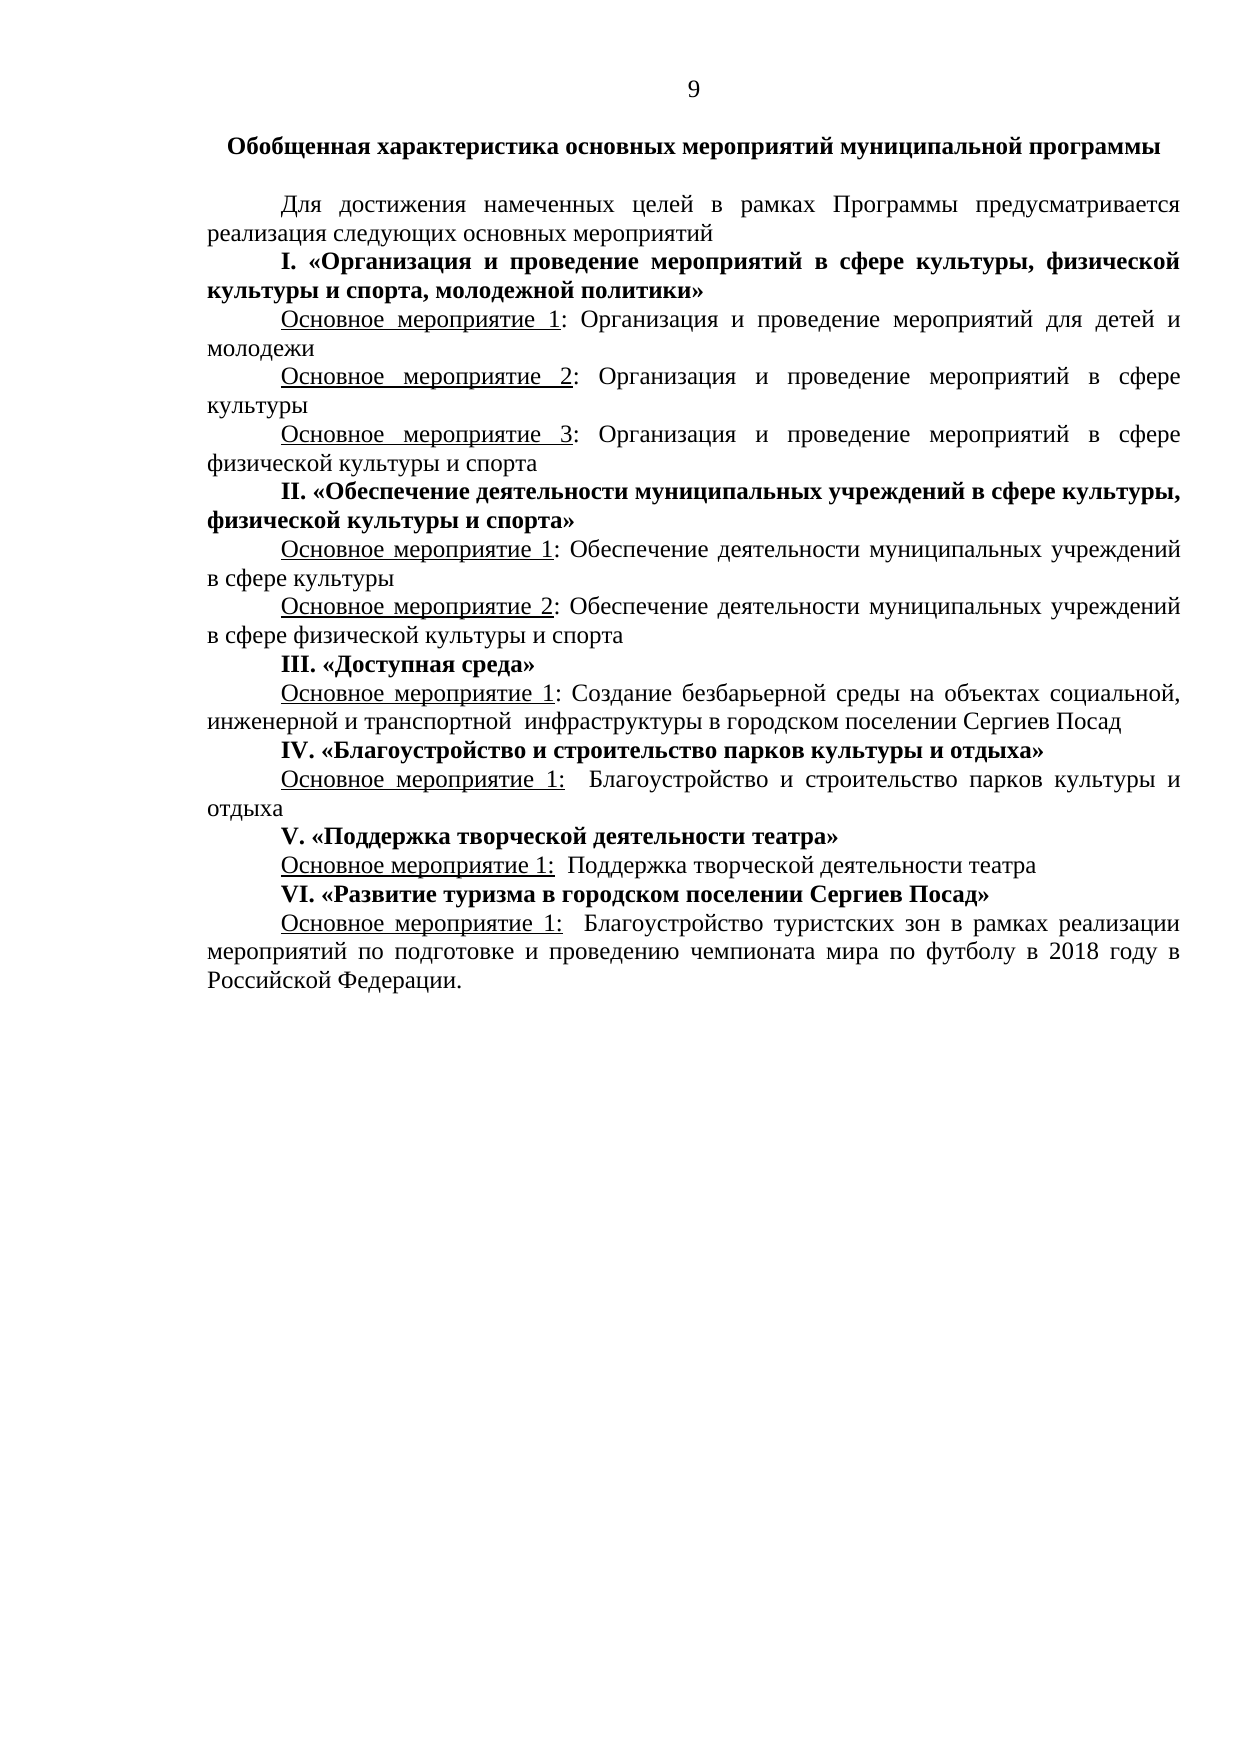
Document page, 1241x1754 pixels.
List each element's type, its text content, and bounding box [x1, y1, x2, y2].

text VI. «Развитие туризма в городском поселении Сергиев Посад» [207, 879, 1181, 908]
text Основное мероприятие 1: Благоустройство туристских зон в рамках реализации мероприятий по подготовке и проведению чемпионата мира по футболу в 2018 году в Российской Федерации. [207, 908, 1181, 994]
text IV. «Благоустройство и строительство парков культуры и отдыха» [207, 735, 1181, 764]
text II. «Обеспечение деятельности муниципальных учреждений в сфере культуры, физической культуры и спорта» [207, 476, 1181, 534]
text III. «Доступная среда» [207, 649, 1181, 678]
text Основное мероприятие 1: Благоустройство и строительство парков культуры и отдыха [207, 764, 1181, 821]
text Основное мероприятие 2: Организация и проведение мероприятий в сфере культуры [207, 361, 1181, 419]
text Основное мероприятие 1: Создание безбарьерной среды на объектах социальной, инженерной и транспортной инфраструктуры в городском поселении Сергиев Посад [207, 678, 1181, 735]
text Основное мероприятие 2: Обеспечение деятельности муниципальных учреждений в сфере физической культуры и спорта [207, 591, 1181, 649]
text Основное мероприятие 1: Обеспечение деятельности муниципальных учреждений в сфере культуры [207, 534, 1181, 591]
text Основное мероприятие 1: Поддержка творческой деятельности театра [207, 850, 1181, 879]
text Основное мероприятие 1: Организация и проведение мероприятий для детей и молодежи [207, 304, 1181, 361]
text V. «Поддержка творческой деятельности театра» [207, 821, 1181, 850]
text Для достижения намеченных целей в рамках Программы предусматривается реализация следующих основных мероприятий [207, 189, 1181, 246]
text I. «Организация и проведение мероприятий в сфере культуры, физической культуры и спорта, молодежной политики» [207, 246, 1181, 304]
text Основное мероприятие 3: Организация и проведение мероприятий в сфере физической культуры и спорта [207, 419, 1181, 476]
text Обобщенная характеристика основных мероприятий муниципальной программы [207, 131, 1181, 160]
